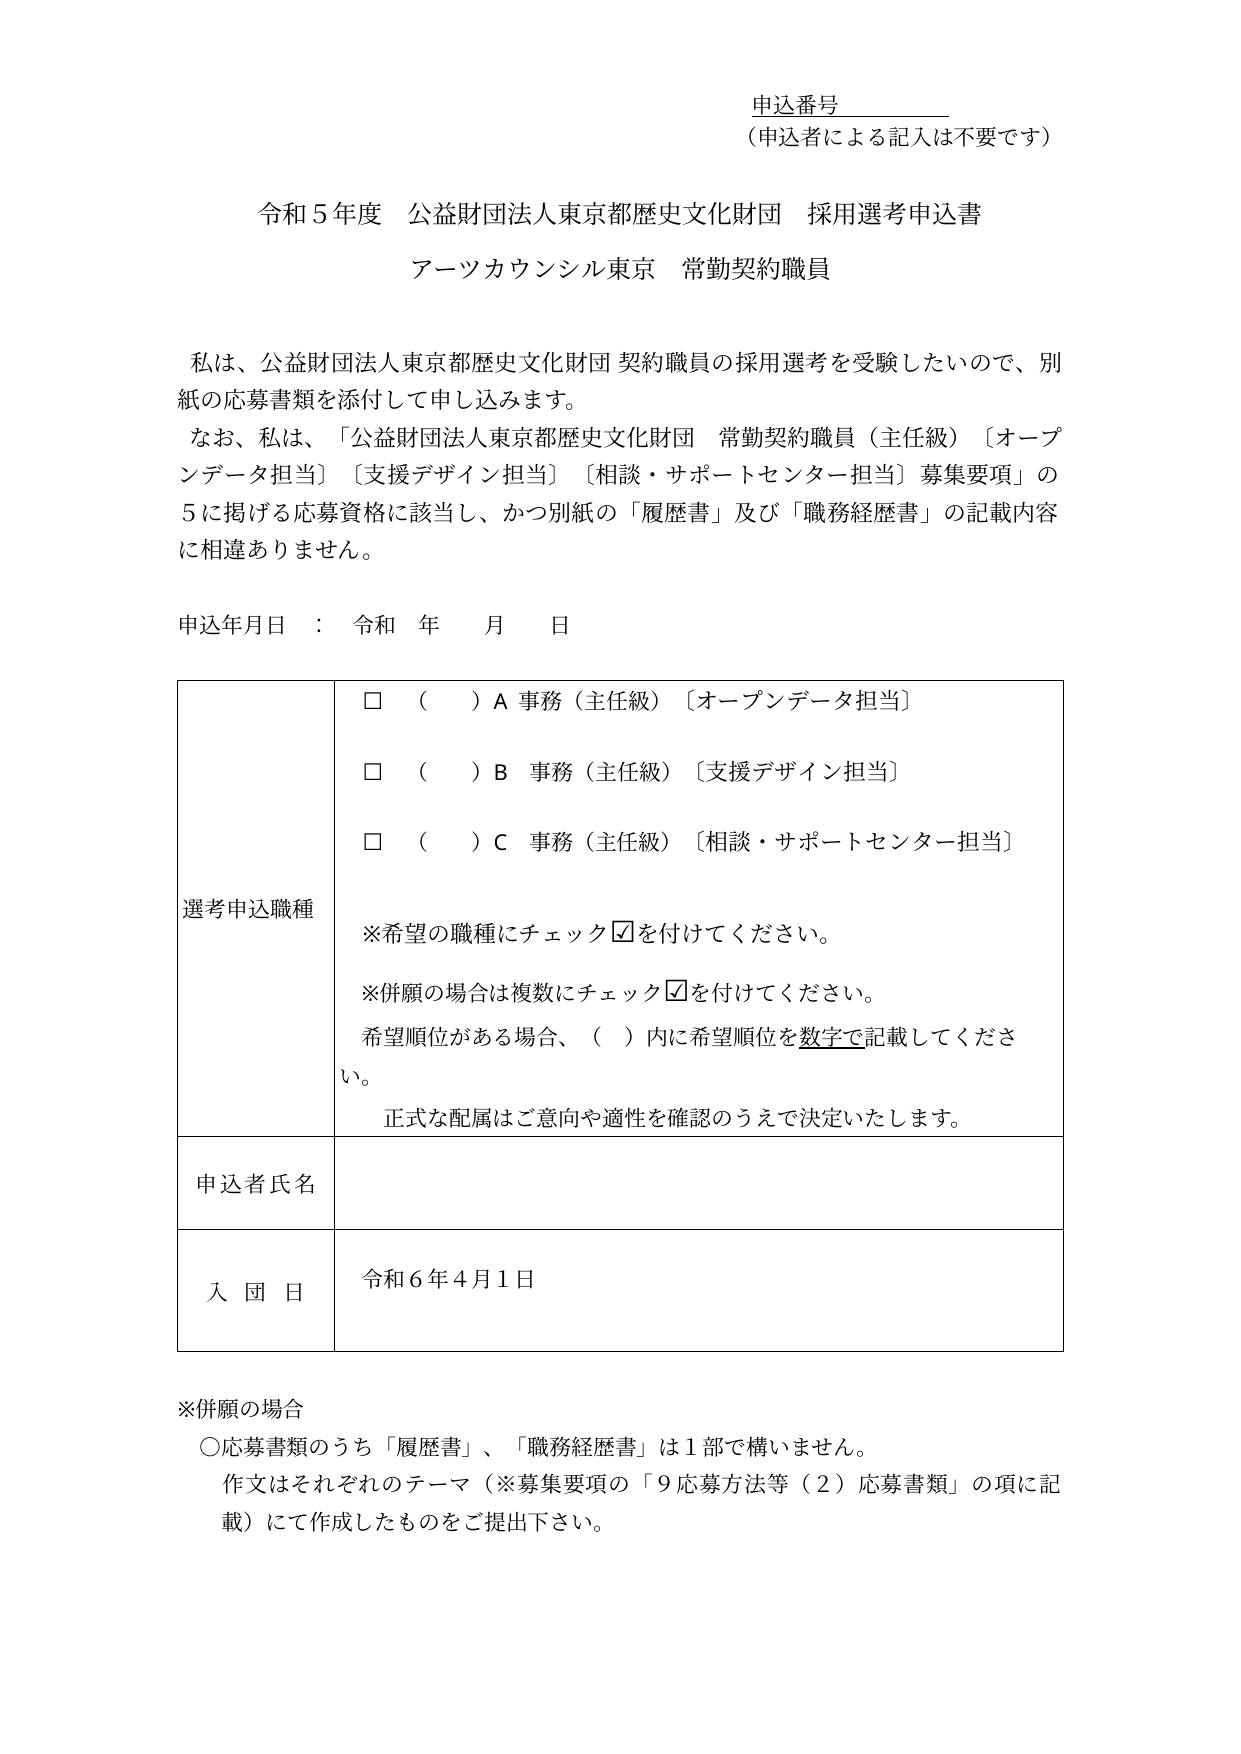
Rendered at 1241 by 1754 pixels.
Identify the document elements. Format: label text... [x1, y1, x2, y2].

text ○応募書類のうち「履歴書」、「職務経歴書」は１部で構いません。 [177, 1427, 1063, 1464]
table_cell 令和６年４月１日 [335, 1230, 1063, 1351]
text 申込年月日 ： 令和 年 月 日 [177, 605, 1063, 642]
text 作文はそれぞれのテーマ（※募集要項の「９応募方法等（２）応募書類」の項に記載）にて作成したものをご提出下さい。 [177, 1464, 1063, 1539]
text アーツカウンシル東京 常勤契約職員 [177, 249, 1063, 287]
table_header 選考申込職種 [178, 681, 334, 1136]
text なお、私は、「公益財団法人東京都歴史文化財団 常勤契約職員（主任級）〔オープンデータ担当〕〔支援デザイン担当〕〔相談・サポートセンター担当〕募集要項」の５に掲げる応募資格に該当し、かつ別紙の「履歴書」及び「職務経歴書」の記載内容に相違ありません。 [177, 417, 1063, 567]
text 私は、公益財団法人東京都歴史文化財団 契約職員の採用選考を受験したいので、別紙の応募書類を添付して申し込みます。 [177, 342, 1063, 417]
text ※併願の場合 [177, 1389, 1063, 1427]
table_cell 入団日 [178, 1230, 334, 1351]
table_cell [335, 1137, 1063, 1229]
text 令和５年度 公益財団法人東京都歴史文化財団 採用選考申込書 [177, 194, 1063, 231]
table_cell 申込者氏名 [178, 1137, 334, 1229]
table_header （ ）A 事務（主任級）〔オープンデータ担当〕 （ ）B 事務（主任級）〔支援デザイン担当〕 （ ）C 事務（主任級）〔相談・サポートセンター担当〕 ※希望の職種にチェック☑を付けてください。 ※併願の場合は複数にチェック☑を付けてください。 希望順位がある場合、（ ）内に希望順位を数字で記載してください。 正式な配属はご意向や適性を確認のうえで決定いたします。 [335, 681, 1063, 1136]
